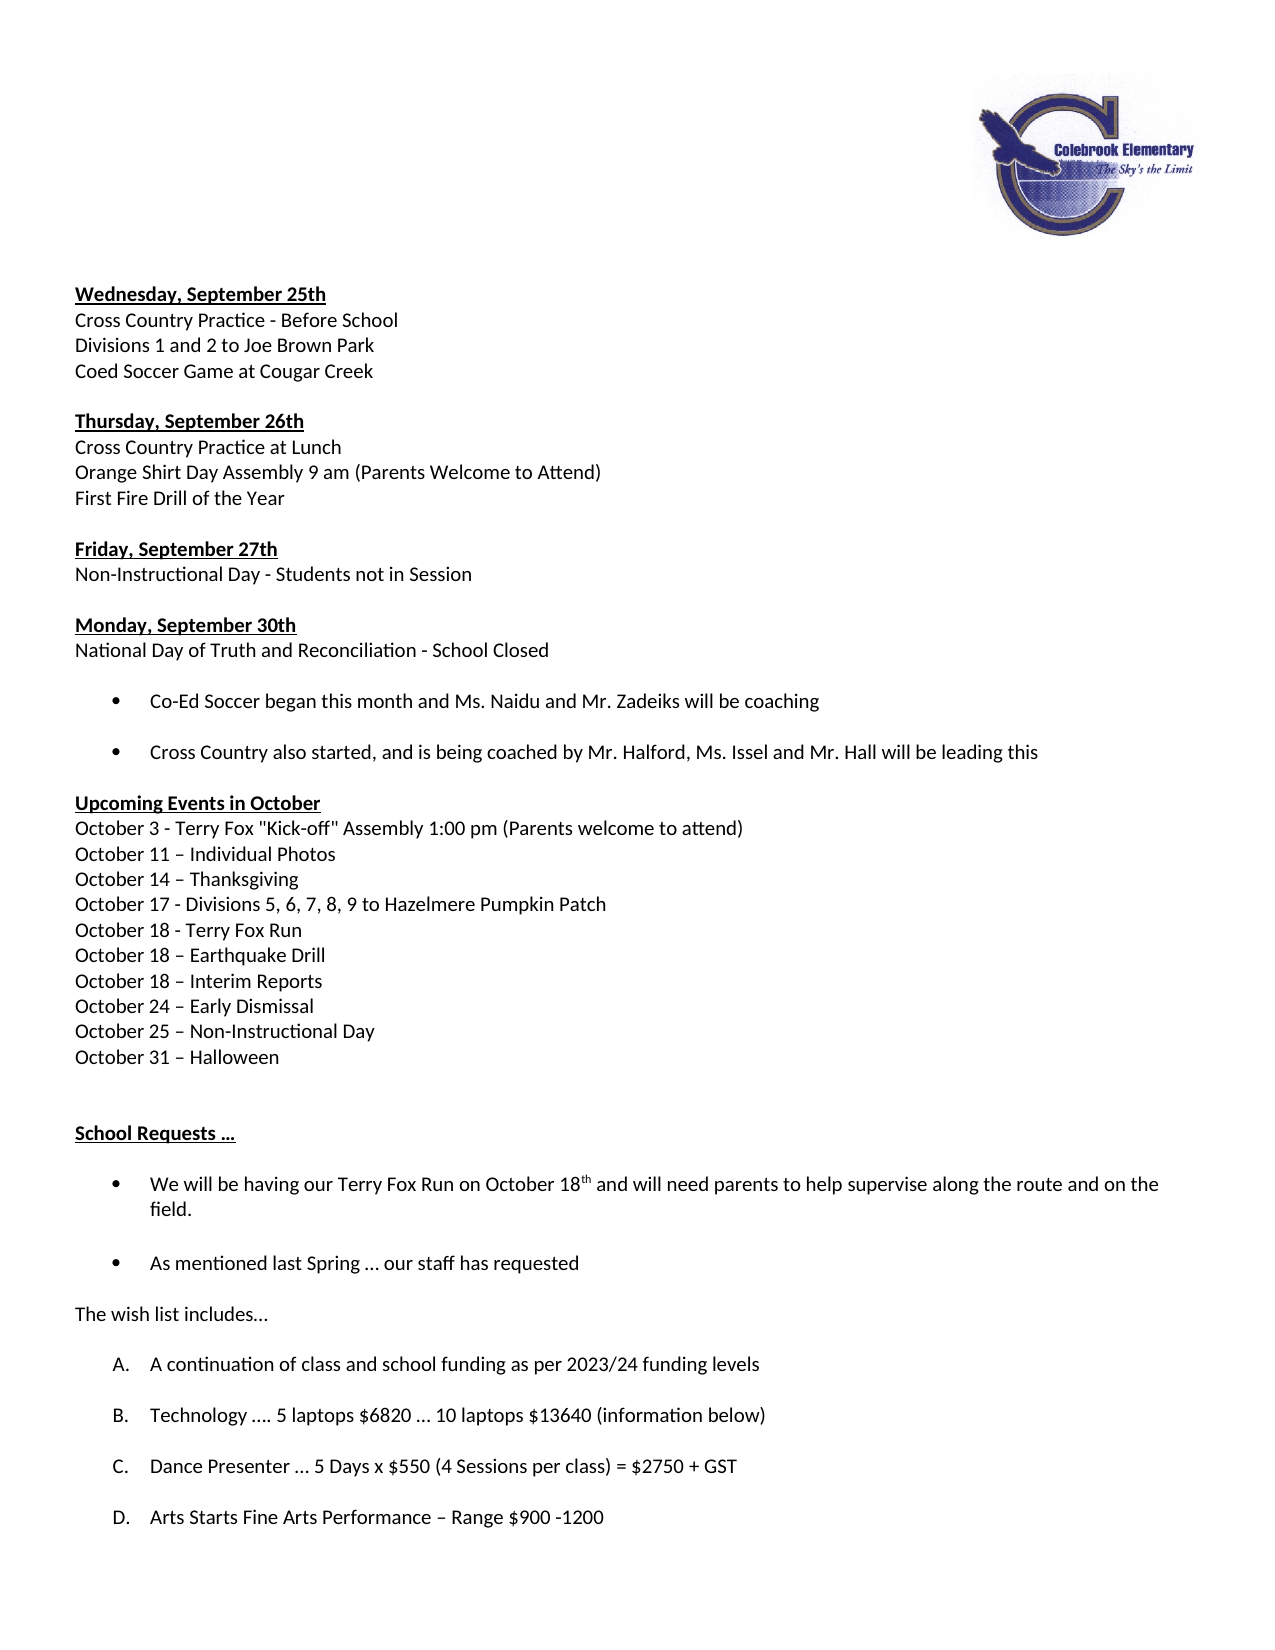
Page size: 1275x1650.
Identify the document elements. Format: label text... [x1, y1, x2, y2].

text Cross Country Practice - Before School [75, 307, 1200, 332]
text Thursday, September 26th [75, 409, 1200, 434]
text Wednesday, September 25th [75, 282, 1200, 307]
text October 18 - Terry Fox Run [75, 917, 1200, 942]
text October 18 – Interim Reports [75, 968, 1200, 993]
text National Day of Truth and Reconciliation - School Closed [75, 637, 1200, 663]
list Technology …. 5 laptops $6820 … 10 laptops $13640 (information below) [112, 1402, 1200, 1428]
text Friday, September 27th [75, 536, 1200, 561]
text Divisions 1 and 2 to Joe Brown Park [75, 332, 1200, 358]
text The wish list includes… [75, 1301, 1200, 1326]
text Upcoming Events in October [75, 790, 1200, 815]
picture [972, 73, 1200, 254]
text October 31 – Halloween [75, 1044, 1200, 1069]
text Cross Country Practice at Lunch [75, 434, 1200, 459]
list As mentioned last Spring … our staff has requested [112, 1250, 1200, 1275]
text October 17 - Divisions 5, 6, 7, 8, 9 to Hazelmere Pumpkin Patch [75, 892, 1200, 917]
text October 11 – Individual Photos [75, 841, 1200, 866]
text Non-Instructional Day - Students not in Session [75, 561, 1200, 587]
list We will be having our Terry Fox Run on October 18th and will need parents to help supervise along the route and on the field. [112, 1171, 1200, 1250]
text October 3 - Terry Fox "Kick-off" Assembly 1:00 pm (Parents welcome to attend) [75, 815, 1200, 841]
text First Fire Drill of the Year [75, 485, 1200, 510]
list Cross Country also started, and is being coached by Mr. Halford, Ms. Issel and Mr. Hall will be leading this [112, 739, 1200, 764]
text October 18 – Earthquake Drill [75, 942, 1200, 968]
list A continuation of class and school funding as per 2023/24 funding levels [112, 1352, 1200, 1377]
list Co-Ed Soccer began this month and Ms. Naidu and Mr. Zadeiks will be coaching [112, 688, 1200, 714]
text Monday, September 30th [75, 612, 1200, 637]
list Arts Starts Fine Arts Performance – Range $900 -1200 [112, 1504, 1200, 1529]
text Orange Shirt Day Assembly 9 am (Parents Welcome to Attend) [75, 459, 1200, 485]
list Dance Presenter … 5 Days x $550 (4 Sessions per class) = $2750 + GST [112, 1453, 1200, 1479]
text October 14 – Thanksgiving [75, 866, 1200, 892]
text Coed Soccer Game at Cougar Creek [75, 358, 1200, 383]
text School Requests … [75, 1120, 1200, 1146]
text October 24 – Early Dismissal [75, 993, 1200, 1019]
text October 25 – Non-Instructional Day [75, 1019, 1200, 1044]
